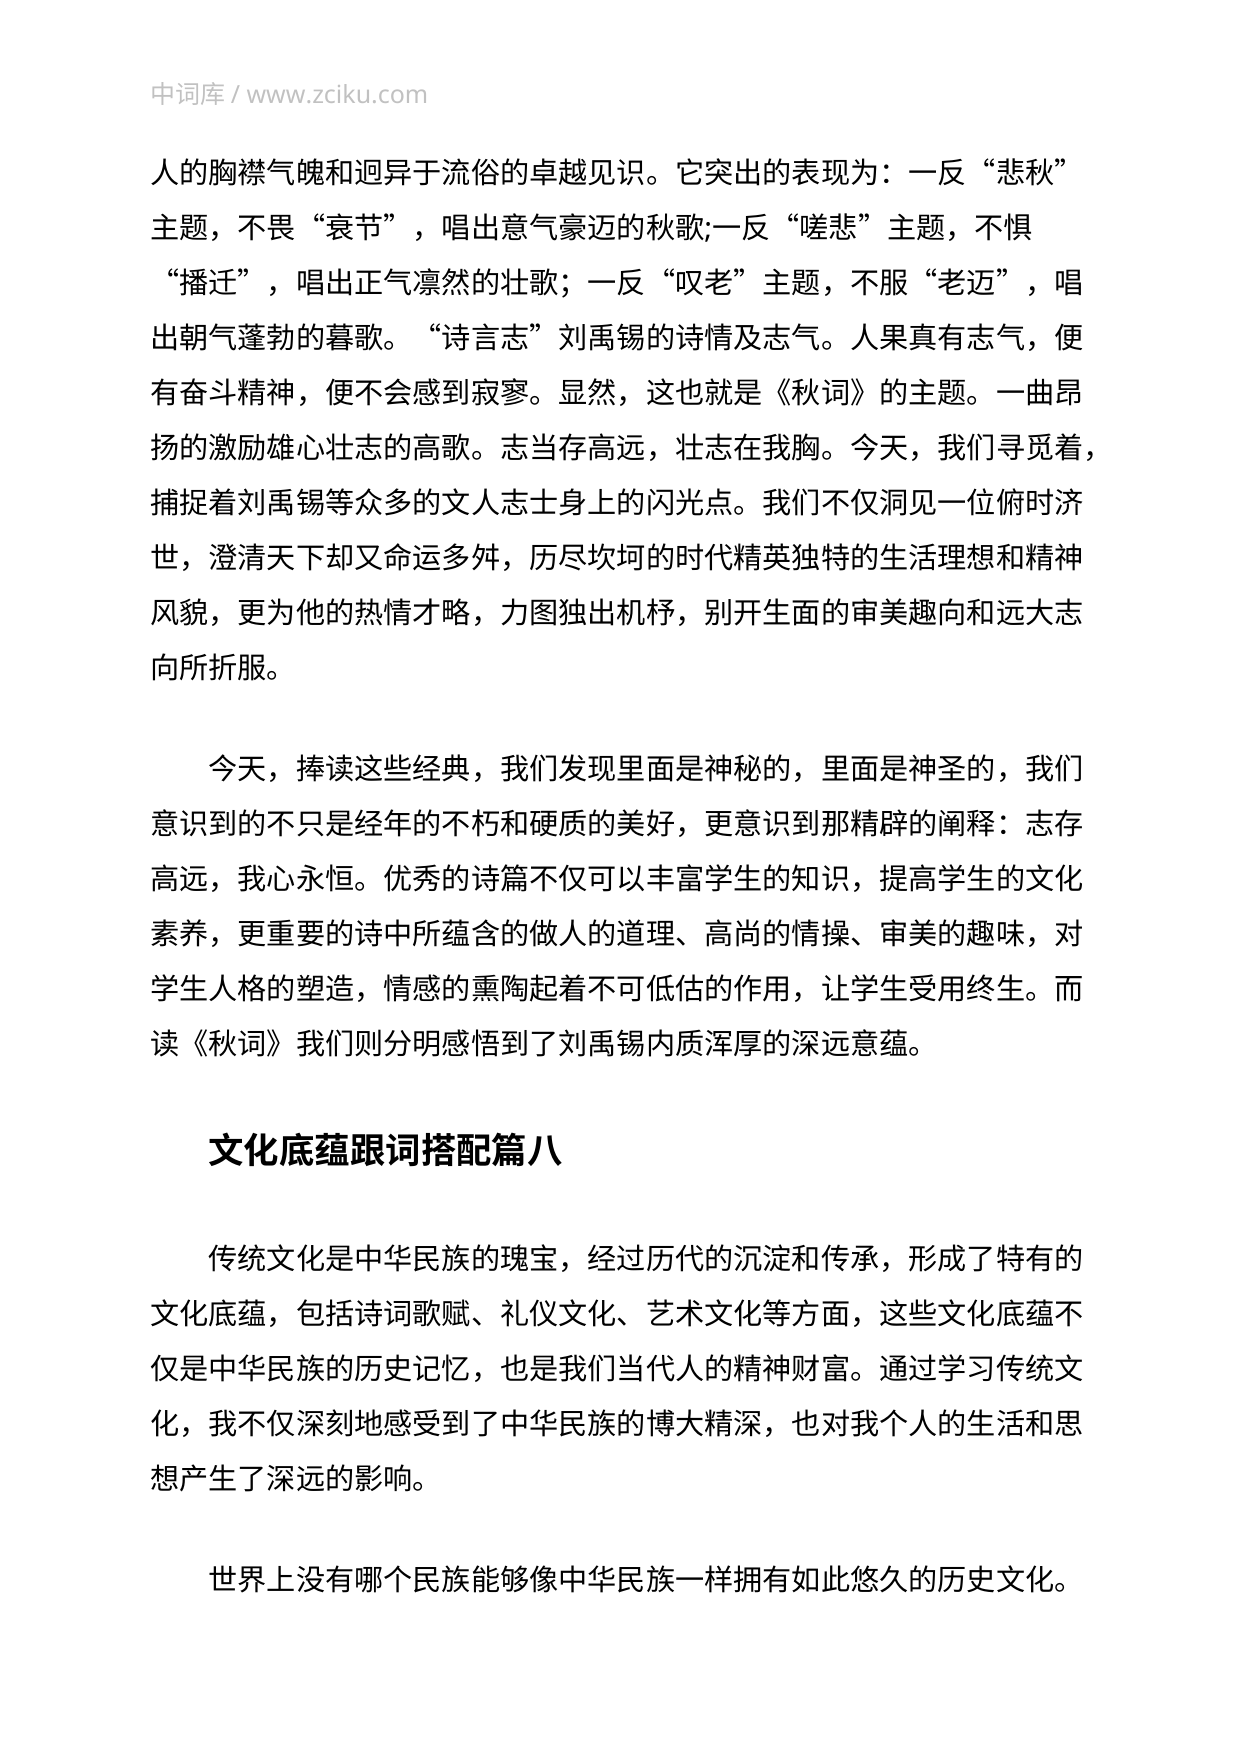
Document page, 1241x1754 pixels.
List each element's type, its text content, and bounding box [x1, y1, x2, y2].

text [150, 150, 1090, 686]
text 传统文化是中华民族的瑰宝，经过历代的沉淀和传承，形成了特有的文化底蕴，包括诗词歌赋、礼仪文化、艺术文化等方面，这些文化底蕴不仅是中华民族的历史记忆，也是我们当代人的精神财富。通过学习传统文化，我不仅深刻地感受到了中华民族的博大精深，也对我个人的生活和思想产生了深远的影响。 [150, 1236, 1090, 1497]
text 文化底蕴跟词搭配篇八 [150, 1122, 1090, 1173]
text 今天，捧读这些经典，我们发现里面是神秘的，里面是神圣的，我们意识到的不只是经年的不朽和硬质的美好，更意识到那精辟的阐释：志存高远，我心永恒。优秀的诗篇不仅可以丰富学生的知识，提高学生的文化素养，更重要的诗中所蕴含的做人的道理、高尚的情操、审美的趣味，对学生人格的塑造，情感的熏陶起着不可低估的作用，让学生受用终生。而读《秋词》我们则分明感悟到了刘禹锡内质浑厚的深远意蕴。 [150, 746, 1090, 1063]
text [150, 1557, 1090, 1599]
